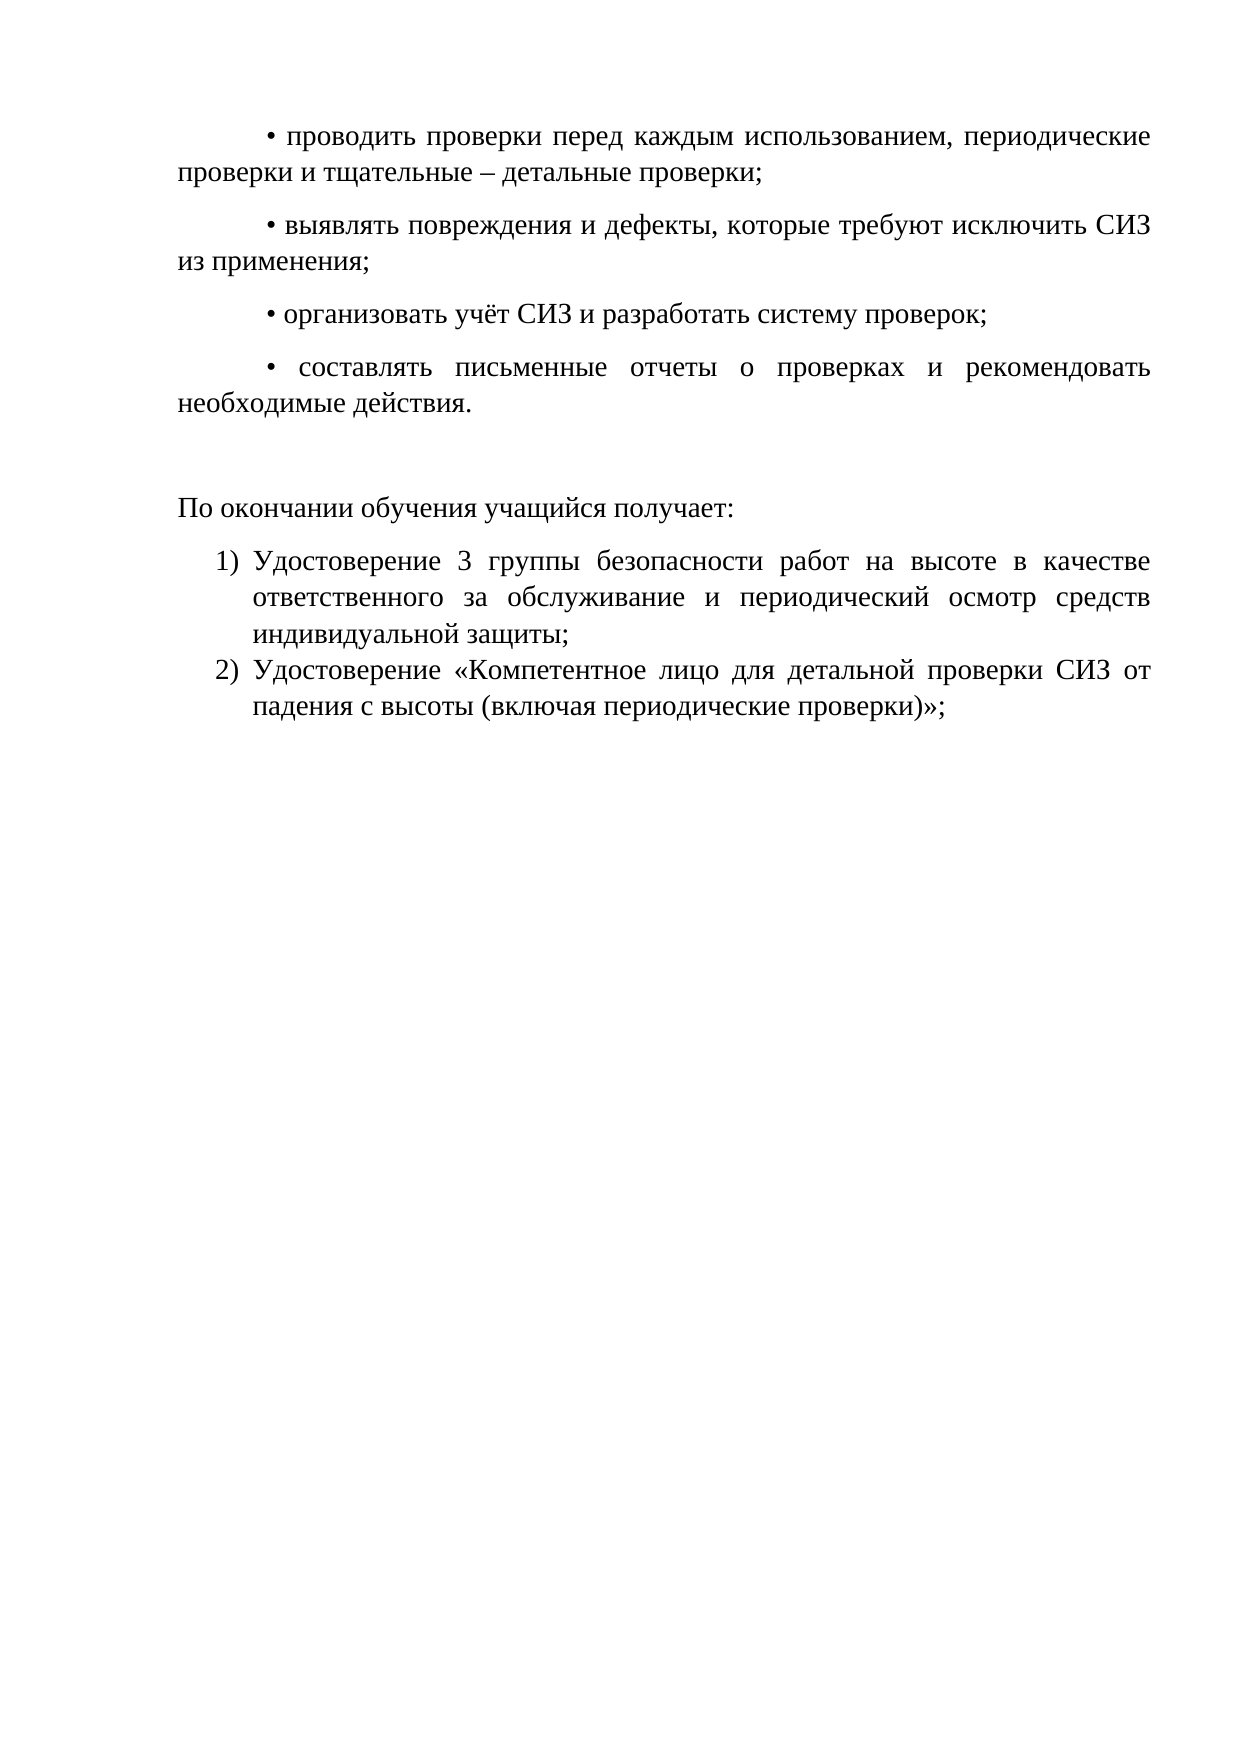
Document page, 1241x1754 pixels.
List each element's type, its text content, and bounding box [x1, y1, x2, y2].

text • выявлять повреждения и дефекты, которые требуют исключить СИЗ из применения; [177, 207, 1152, 277]
text • организовать учёт СИЗ и разработать систему проверок; [177, 296, 1152, 329]
text По окончании обучения учащийся получает: [177, 491, 1152, 524]
list Удостоверение «Компетентное лицо для детальной проверки СИЗ от падения с высоты (включая периодические проверки)»; [215, 652, 1152, 722]
text • составлять письменные отчеты о проверках и рекомендовать необходимые действия. [177, 349, 1152, 418]
list Удостоверение 3 группы безопасности работ на высоте в качестве ответственного за обслуживание и периодический осмотр средств индивидуальной защиты; [215, 543, 1152, 649]
text • проводить проверки перед каждым использованием, периодические проверки и тщательные – детальные проверки; [177, 118, 1152, 188]
